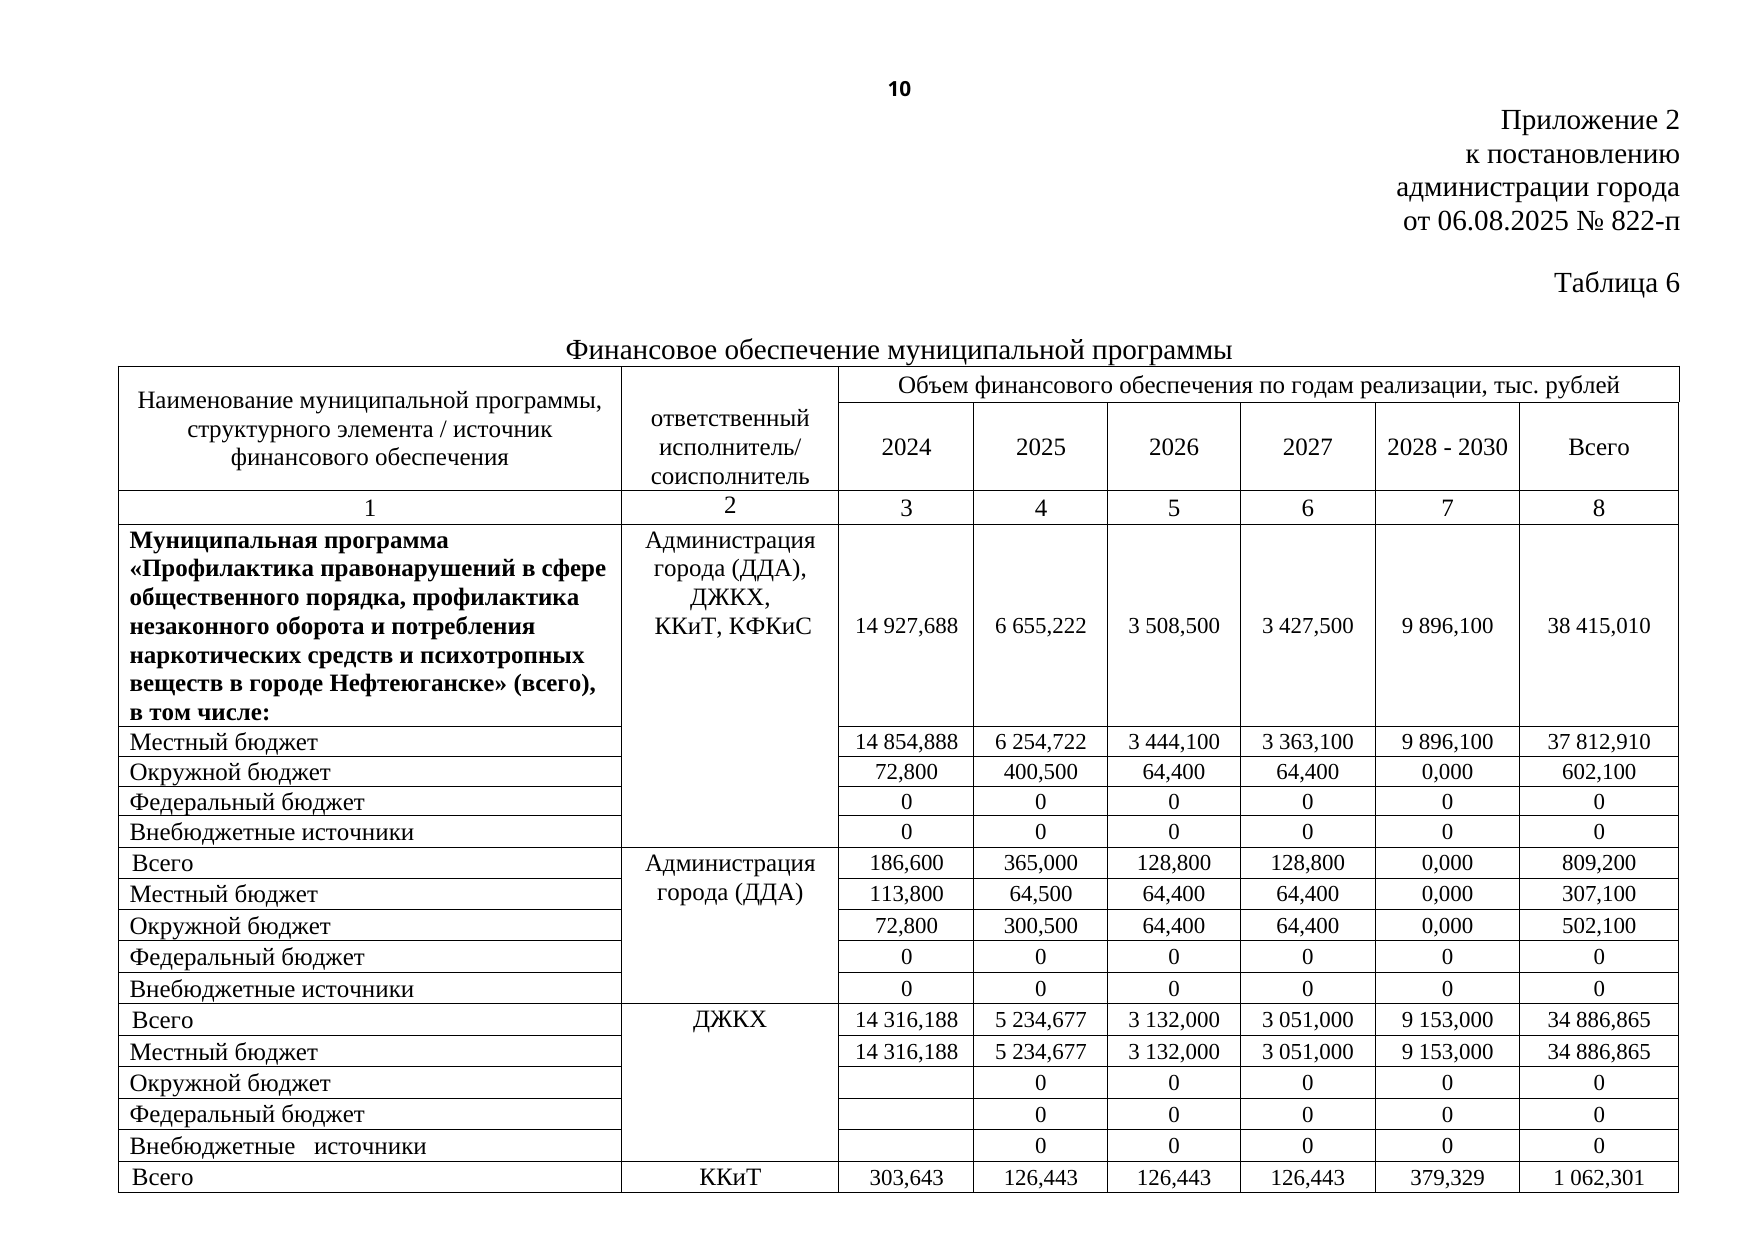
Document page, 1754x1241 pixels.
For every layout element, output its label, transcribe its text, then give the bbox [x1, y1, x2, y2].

table_cell 64,400 [1108, 910, 1240, 940]
table_cell 0 [839, 941, 973, 972]
table_cell 0 [1376, 1067, 1519, 1098]
table_cell 37 812,910 [1520, 727, 1678, 756]
table_cell 0 [1520, 787, 1678, 815]
table_cell 0 [1108, 973, 1240, 1003]
table_cell 64,400 [1241, 757, 1375, 786]
table_cell 0 [1520, 1099, 1678, 1129]
table_cell 3 427,500 [1241, 525, 1375, 726]
table_cell 4 [974, 491, 1107, 524]
table_cell 2028 - 2030 [1376, 403, 1519, 489]
table_header [622, 367, 838, 402]
table_cell 64,400 [1241, 910, 1375, 940]
text администрации города [118, 169, 1680, 203]
table_cell 6 655,222 [974, 525, 1107, 726]
table_cell 0,000 [1376, 848, 1519, 877]
text от 06.08.2025 № 822-п [118, 203, 1680, 236]
table_cell [839, 1099, 973, 1129]
table_cell 0 [1108, 816, 1240, 847]
table_cell 113,800 [839, 879, 973, 909]
table_cell 3 508,500 [1108, 525, 1240, 726]
table_cell 126,443 [974, 1162, 1107, 1192]
table_cell 0 [974, 816, 1107, 847]
table_cell 0 [974, 973, 1107, 1003]
table_cell 2 [622, 491, 838, 524]
table_cell 72,800 [839, 910, 973, 940]
table_cell 307,100 [1520, 879, 1678, 909]
table_cell Местный бюджет [119, 727, 621, 756]
table_cell [839, 1067, 973, 1098]
table_cell 0 [1108, 1099, 1240, 1129]
table_cell 7 [1376, 491, 1519, 524]
table_cell 64,400 [1241, 879, 1375, 909]
table_cell 14 316,188 [839, 1036, 973, 1066]
table_cell 0 [1376, 973, 1519, 1003]
table_cell ДЖКХ [622, 1004, 838, 1161]
table_cell 400,500 [974, 757, 1107, 786]
table_cell Окружной бюджет [119, 757, 621, 786]
table_cell Федеральный бюджет [119, 941, 621, 972]
table_cell 0 [1376, 1099, 1519, 1129]
table_cell 0 [1241, 1099, 1375, 1129]
table_cell Всего [119, 1162, 621, 1192]
table_cell 38 415,010 [1520, 525, 1678, 726]
table_cell 0 [1108, 941, 1240, 972]
table_cell 3 444,100 [1108, 727, 1240, 756]
table_cell Всего [119, 848, 621, 877]
table_cell 34 886,865 [1520, 1036, 1678, 1066]
table_cell 0 [1241, 973, 1375, 1003]
table_cell Окружной бюджет [119, 1067, 621, 1098]
table_header Наименование муниципальной программы, структурного элемента / источник финансового обеспечения [119, 367, 621, 489]
table_cell 0 [839, 816, 973, 847]
table_cell 0 [1520, 973, 1678, 1003]
table_cell 0 [1520, 1130, 1678, 1161]
table_cell 0 [1376, 787, 1519, 815]
table_cell 64,500 [974, 879, 1107, 909]
table_cell 2027 [1241, 403, 1375, 489]
text Финансовое обеспечение муниципальной программы [118, 332, 1680, 366]
table_cell 0 [1520, 1067, 1678, 1098]
table_cell 602,100 [1520, 757, 1678, 786]
table_cell 14 927,688 [839, 525, 973, 726]
table_cell 0 [974, 1130, 1107, 1161]
table_cell 2026 [1108, 403, 1240, 489]
table_cell 5 234,677 [974, 1004, 1107, 1035]
table_cell Местный бюджет [119, 1036, 621, 1066]
table_cell 0,000 [1376, 757, 1519, 786]
table_header Объем финансового обеспечения по годам реализации, тыс. рублей [839, 367, 1679, 402]
table_cell 379,329 [1376, 1162, 1519, 1192]
table_cell Муниципальная программа «Профилактика правонарушений в сфере общественного порядка, профилактика незаконного оборота и потребления наркотических средств и психотропных веществ в городе Нефтеюганске» (всего), в том числе: [119, 525, 621, 726]
table_cell 0 [1520, 941, 1678, 972]
table_cell 14 854,888 [839, 727, 973, 756]
table_cell 300,500 [974, 910, 1107, 940]
table_cell 2024 [839, 403, 973, 489]
table_cell 0 [1520, 816, 1678, 847]
table_cell 0 [839, 787, 973, 815]
table_cell 6 [1241, 491, 1375, 524]
table_cell 72,800 [839, 757, 973, 786]
table_cell 9 896,100 [1376, 525, 1519, 726]
table_cell 303,643 [839, 1162, 973, 1192]
table_cell ККиТ [622, 1162, 838, 1192]
table_cell 3 363,100 [1241, 727, 1375, 756]
table_cell 3 132,000 [1108, 1036, 1240, 1066]
table_cell Внебюджетные источники [119, 816, 621, 847]
table_cell 34 886,865 [1520, 1004, 1678, 1035]
table_cell 9 896,100 [1376, 727, 1519, 756]
table_cell 9 153,000 [1376, 1004, 1519, 1035]
table_cell 0,000 [1376, 910, 1519, 940]
table_cell 0 [1376, 816, 1519, 847]
table_cell 365,000 [974, 848, 1107, 877]
table_cell Внебюджетные источники [119, 1130, 621, 1161]
table_cell 0 [1108, 787, 1240, 815]
table_cell 0 [1241, 1067, 1375, 1098]
table_cell Внебюджетные источники [119, 973, 621, 1003]
table_cell 0 [839, 973, 973, 1003]
table_cell Администрация города (ДДА) [622, 848, 838, 1003]
table_cell 0,000 [1376, 879, 1519, 909]
table_cell 128,800 [1108, 848, 1240, 877]
table_cell 809,200 [1520, 848, 1678, 877]
text Приложение 2 [118, 102, 1680, 136]
table_cell 126,443 [1241, 1162, 1375, 1192]
table_cell 126,443 [1108, 1162, 1240, 1192]
table_cell 64,400 [1108, 879, 1240, 909]
table_cell 3 132,000 [1108, 1004, 1240, 1035]
table_cell 9 153,000 [1376, 1036, 1519, 1066]
table_cell 186,600 [839, 848, 973, 877]
table_cell 0 [974, 1099, 1107, 1129]
table_cell 8 [1520, 491, 1678, 524]
table_cell 3 [839, 491, 973, 524]
table_cell 64,400 [1108, 757, 1240, 786]
table_cell 2025 [974, 403, 1107, 489]
table_cell 0 [1108, 1130, 1240, 1161]
table_cell Всего [119, 1004, 621, 1035]
table_cell 14 316,188 [839, 1004, 973, 1035]
table_cell 3 051,000 [1241, 1004, 1375, 1035]
table_cell 0 [1241, 1130, 1375, 1161]
table_cell 1 062,301 [1520, 1162, 1678, 1192]
table_cell 3 051,000 [1241, 1036, 1375, 1066]
table_cell ответственный исполнитель/ соисполнитель [622, 402, 838, 489]
table_cell 0 [1241, 787, 1375, 815]
table_cell 502,100 [1520, 910, 1678, 940]
table_cell 0 [1241, 941, 1375, 972]
table_cell [839, 1130, 973, 1161]
text Таблица 6 [118, 265, 1680, 298]
table_cell 5 [1108, 491, 1240, 524]
table_cell 0 [974, 1067, 1107, 1098]
table_cell 0 [1108, 1067, 1240, 1098]
table_cell 0 [974, 941, 1107, 972]
table_cell Окружной бюджет [119, 910, 621, 940]
text к постановлению [118, 136, 1680, 169]
table_cell Администрация города (ДДА), ДЖКХ, ККиТ, КФКиС [622, 525, 838, 847]
table_cell 6 254,722 [974, 727, 1107, 756]
table_cell 0 [1376, 1130, 1519, 1161]
table_cell Федеральный бюджет [119, 787, 621, 815]
table_cell 0 [1241, 816, 1375, 847]
table_cell 1 [119, 491, 621, 524]
table_cell 0 [974, 787, 1107, 815]
table_cell Местный бюджет [119, 879, 621, 909]
table_cell Федеральный бюджет [119, 1099, 621, 1129]
table_cell 0 [1376, 941, 1519, 972]
table_cell Всего [1520, 403, 1678, 489]
table_cell 5 234,677 [974, 1036, 1107, 1066]
table_cell 128,800 [1241, 848, 1375, 877]
